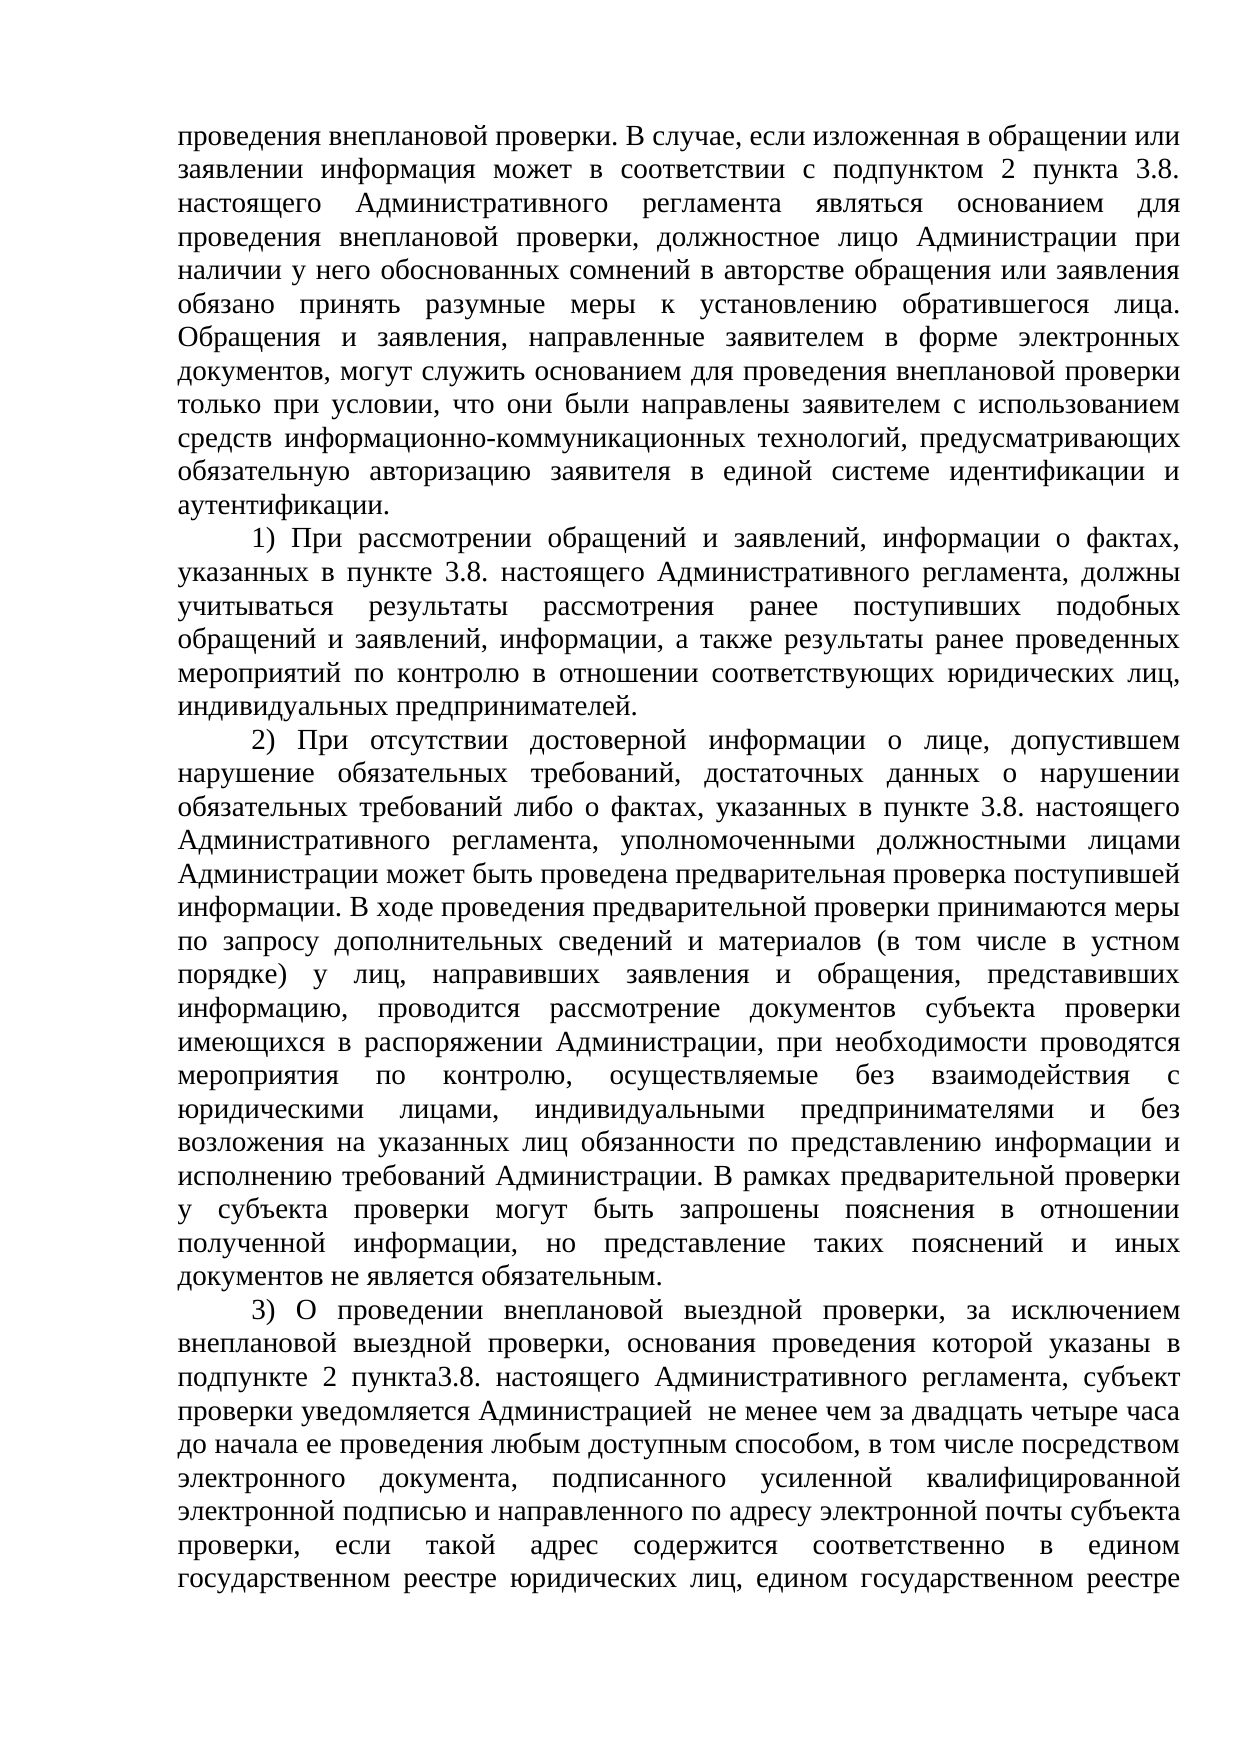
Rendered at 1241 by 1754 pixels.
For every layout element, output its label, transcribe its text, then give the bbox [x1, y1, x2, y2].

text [177, 118, 1181, 521]
text 1) При рассмотрении обращений и заявлений, информации о фактах, указанных в пункте 3.8. настоящего Административного регламента, должны учитываться результаты рассмотрения ранее поступивших подобных обращений и заявлений, информации, а также результаты ранее проведенных мероприятий по контролю в отношении соответствующих юридических лиц, индивидуальных предпринимателей. [177, 521, 1181, 722]
text 2) При отсутствии достоверной информации о лице, допустившем нарушение обязательных требований, достаточных данных о нарушении обязательных требований либо о фактах, указанных в пункте 3.8. настоящего Административного регламента, уполномоченными должностными лицами Администрации может быть проведена предварительная проверка поступившей информации. В ходе проведения предварительной проверки принимаются меры по запросу дополнительных сведений и материалов (в том числе в устном порядке) у лиц, направивших заявления и обращения, представивших информацию, проводится рассмотрение документов субъекта проверки имеющихся в распоряжении Администрации, при необходимости проводятся мероприятия по контролю, осуществляемые без взаимодействия с юридическими лицами, индивидуальными предпринимателями и без возложения на указанных лиц обязанности по представлению информации и исполнению требований Администрации. В рамках предварительной проверки у субъекта проверки могут быть запрошены пояснения в отношении полученной информации, но представление таких пояснений и иных документов не является обязательным. [177, 722, 1181, 1292]
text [177, 1292, 1181, 1594]
